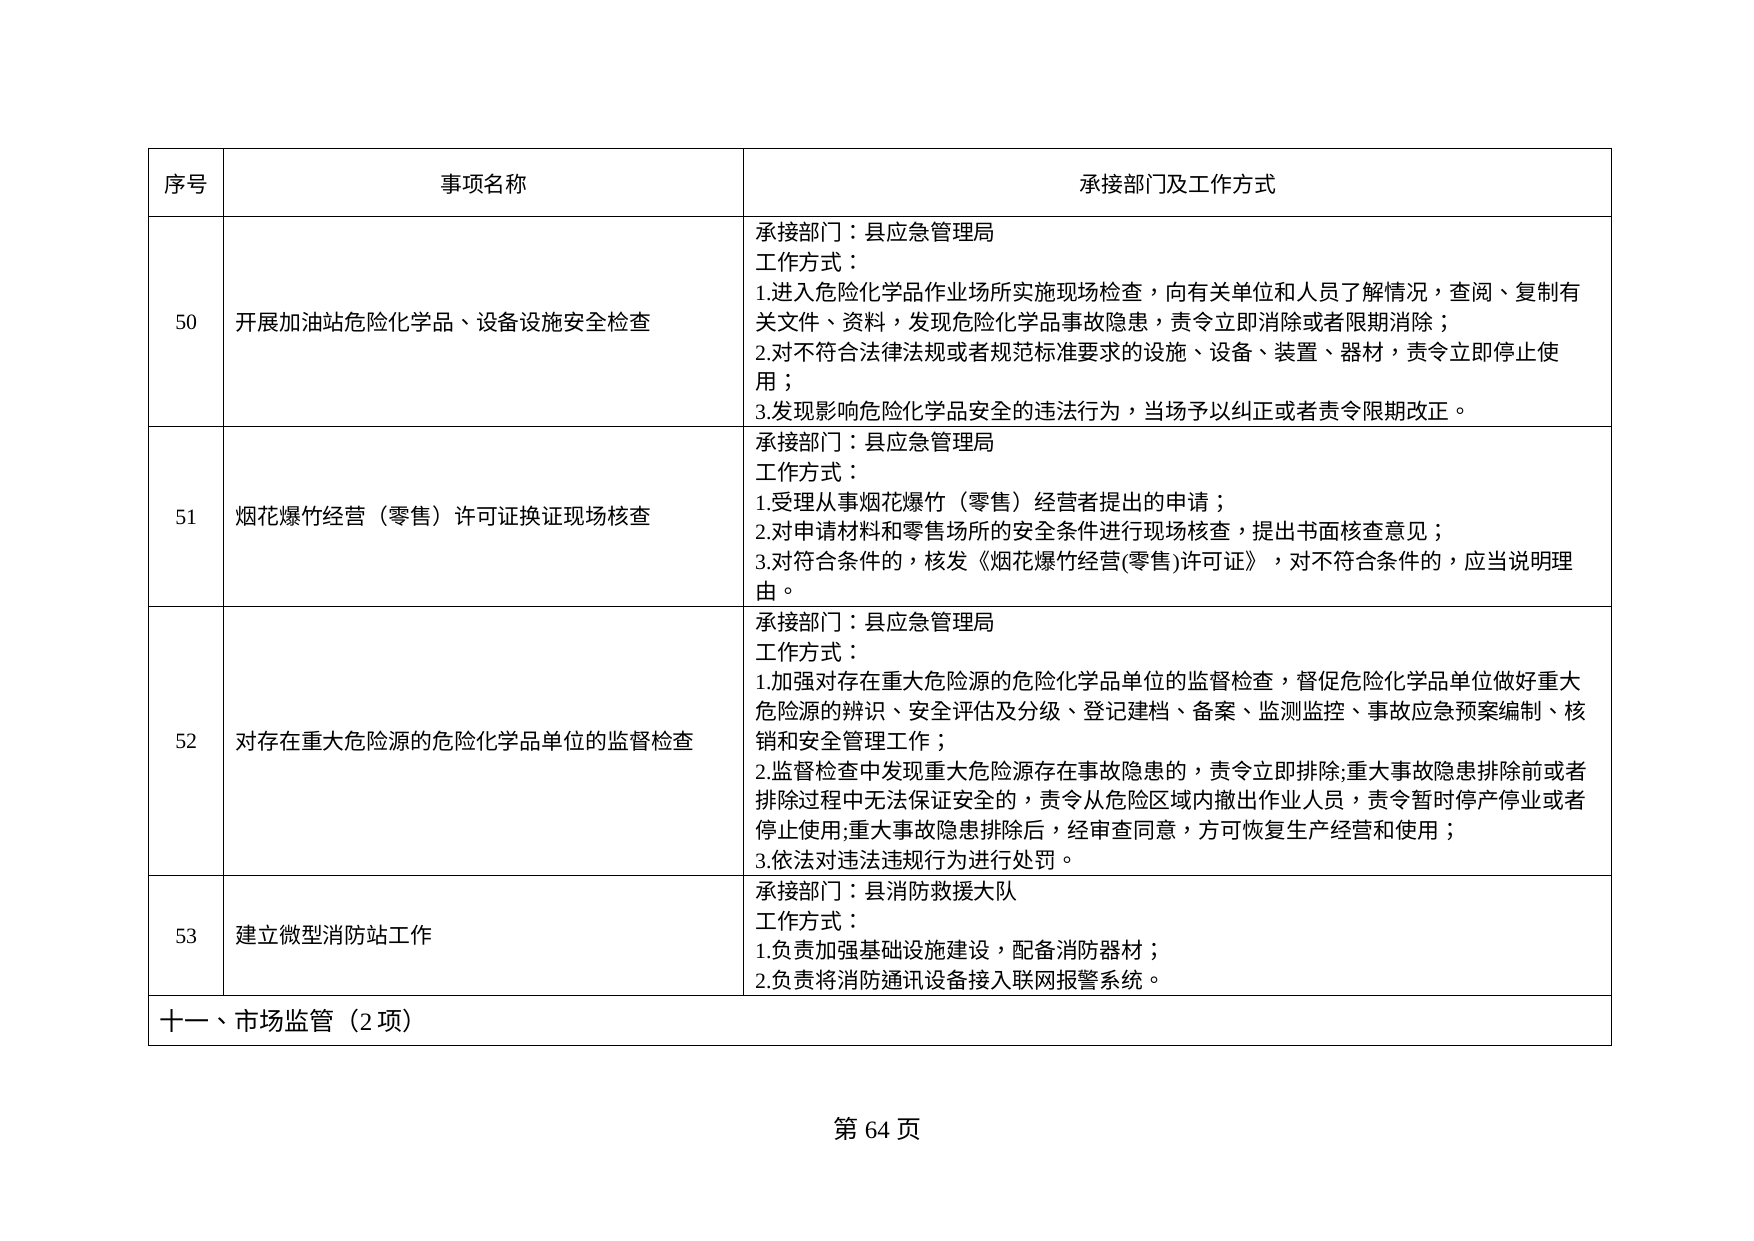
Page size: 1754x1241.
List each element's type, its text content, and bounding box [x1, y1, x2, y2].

table_cell 承接部门：县消防救援大队 工作方式： 1.负责加强基础设施建设，配备消防器材； 2.负责将消防通讯设备接入联网报警系统。 [744, 876, 1611, 995]
table_cell 53 [149, 876, 223, 995]
table_header 承接部门及工作方式 [744, 149, 1611, 216]
table_cell 开展加油站危险化学品、设备设施安全检查 [224, 217, 743, 426]
table_cell 承接部门：县应急管理局 工作方式： 1.受理从事烟花爆竹（零售）经营者提出的申请； 2.对申请材料和零售场所的安全条件进行现场核查，提出书面核查意见； 3.对符合条件的，核发《烟花爆竹经营(零售)许可证》，对不符合条件的，应当说明理由。 [744, 427, 1611, 606]
table_cell 对存在重大危险源的危险化学品单位的监督检查 [224, 607, 743, 875]
table_cell 51 [149, 427, 223, 606]
table_cell 烟花爆竹经营（零售）许可证换证现场核查 [224, 427, 743, 606]
table_header 事项名称 [224, 149, 743, 216]
table_cell 十一、市场监管（2项） [149, 996, 1611, 1045]
table_cell 52 [149, 607, 223, 875]
table_cell 承接部门：县应急管理局 工作方式： 1.加强对存在重大危险源的危险化学品单位的监督检查，督促危险化学品单位做好重大危险源的辨识、安全评估及分级、登记建档、备案、监测监控、事故应急预案编制、核销和安全管理工作； 2.监督检查中发现重大危险源存在事故隐患的，责令立即排除;重大事故隐患排除前或者排除过程中无法保证安全的，责令从危险区域内撤出作业人员，责令暂时停产停业或者停止使用;重大事故隐患排除后，经审查同意，方可恢复生产经营和使用； 3.依法对违法违规行为进行处罚。 [744, 607, 1611, 875]
table_cell 50 [149, 217, 223, 426]
table_cell 建立微型消防站工作 [224, 876, 743, 995]
table_header 序号 [149, 149, 223, 216]
table_cell 承接部门：县应急管理局 工作方式： 1.进入危险化学品作业场所实施现场检查，向有关单位和人员了解情况，查阅、复制有关文件、资料，发现危险化学品事故隐患，责令立即消除或者限期消除； 2.对不符合法律法规或者规范标准要求的设施、设备、装置、器材，责令立即停止使用； 3.发现影响危险化学品安全的违法行为，当场予以纠正或者责令限期改正。 [744, 217, 1611, 426]
